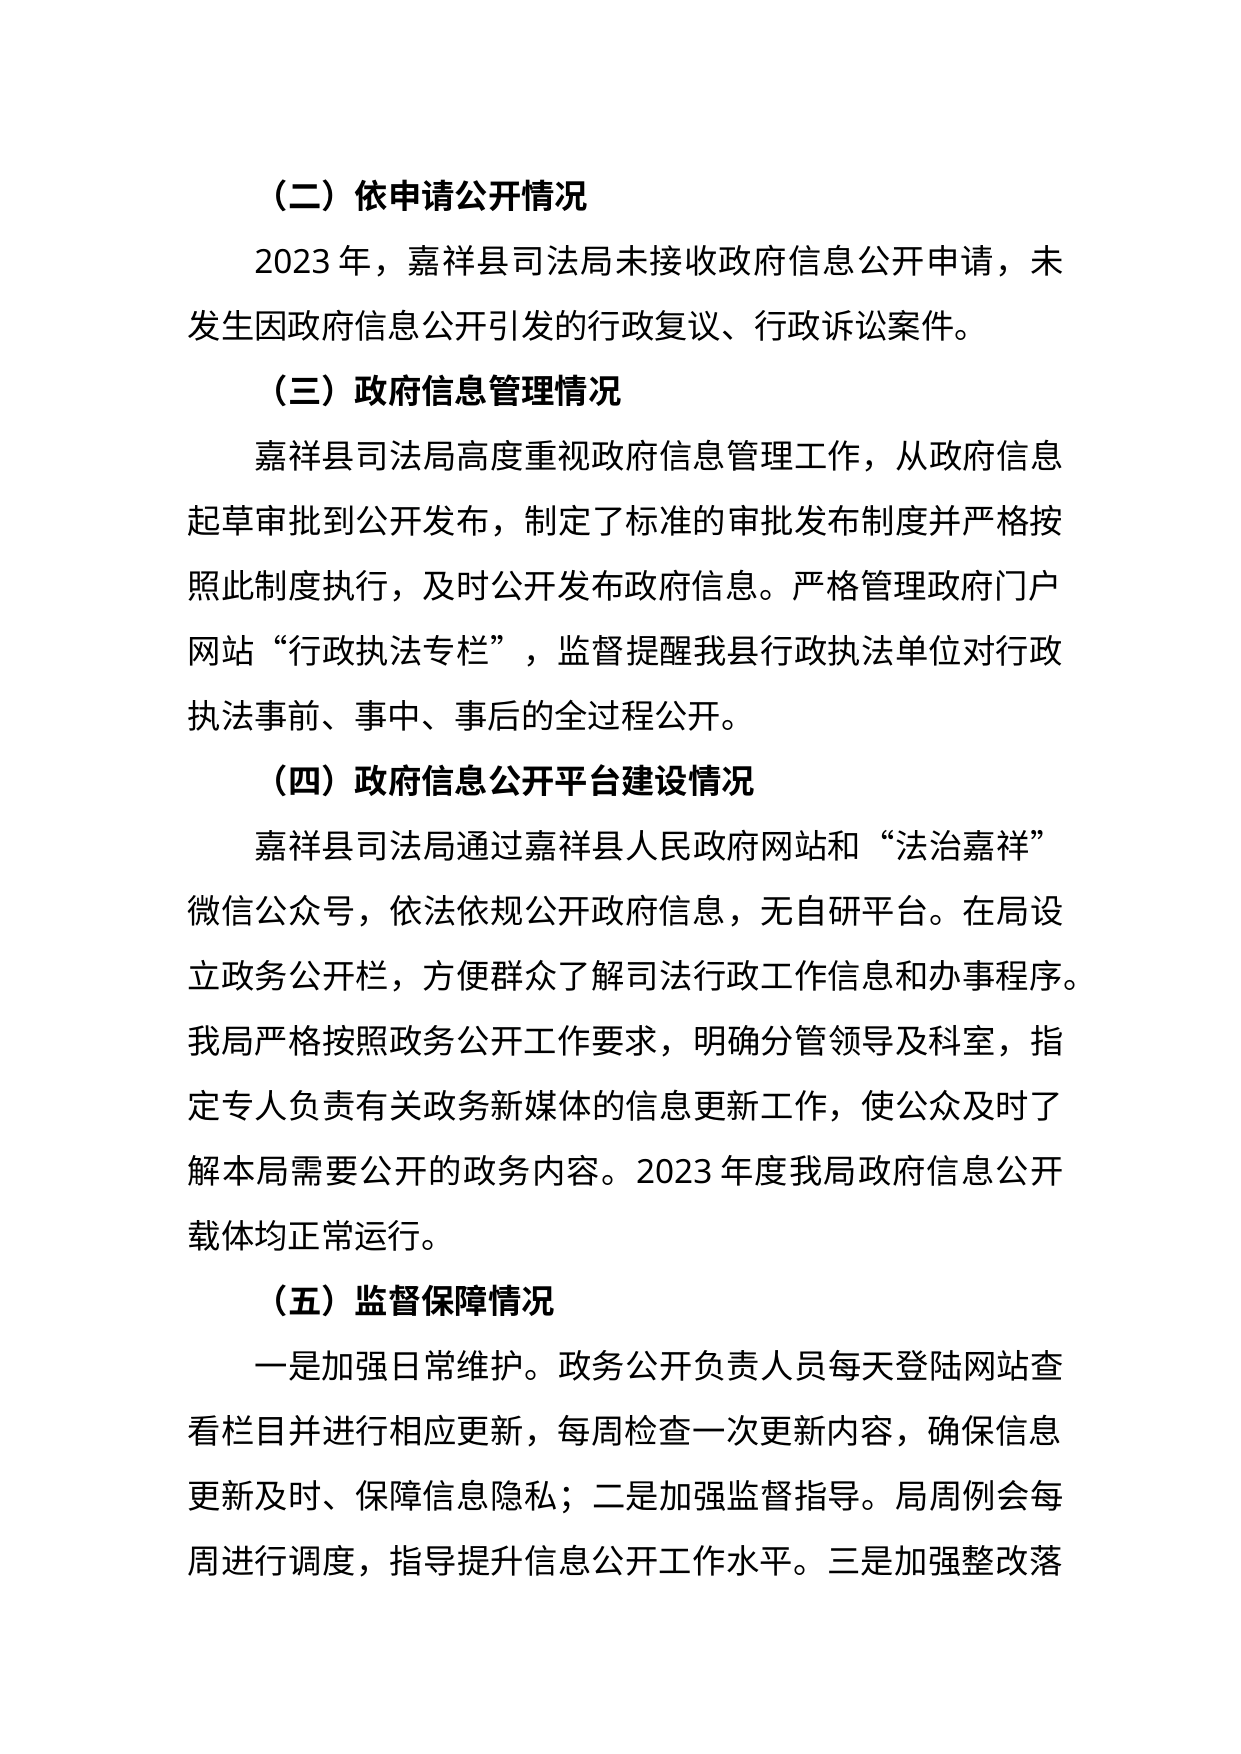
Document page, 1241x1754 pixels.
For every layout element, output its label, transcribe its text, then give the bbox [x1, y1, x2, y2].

text 嘉祥县司法局通过嘉祥县人民政府网站和“法治嘉祥”微信公众号，依法依规公开政府信息，无自研平台。在局设立政务公开栏，方便群众了解司法行政工作信息和办事程序。我局严格按照政务公开工作要求，明确分管领导及科室，指定专人负责有关政务新媒体的信息更新工作，使公众及时了解本局需要公开的政务内容。2023年度我局政府信息公开载体均正常运行。 [187, 812, 1064, 1267]
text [187, 1332, 1064, 1592]
text 嘉祥县司法局高度重视政府信息管理工作，从政府信息起草审批到公开发布，制定了标准的审批发布制度并严格按照此制度执行，及时公开发布政府信息。严格管理政府门户网站“行政执法专栏”，监督提醒我县行政执法单位对行政执法事前、事中、事后的全过程公开。 [187, 422, 1064, 747]
text （二）依申请公开情况 [187, 162, 1064, 227]
text 2023年，嘉祥县司法局未接收政府信息公开申请，未发生因政府信息公开引发的行政复议、行政诉讼案件。 [187, 227, 1064, 357]
text （五）监督保障情况 [187, 1267, 1064, 1332]
text （三）政府信息管理情况 [187, 357, 1064, 422]
text （四）政府信息公开平台建设情况 [187, 747, 1064, 812]
